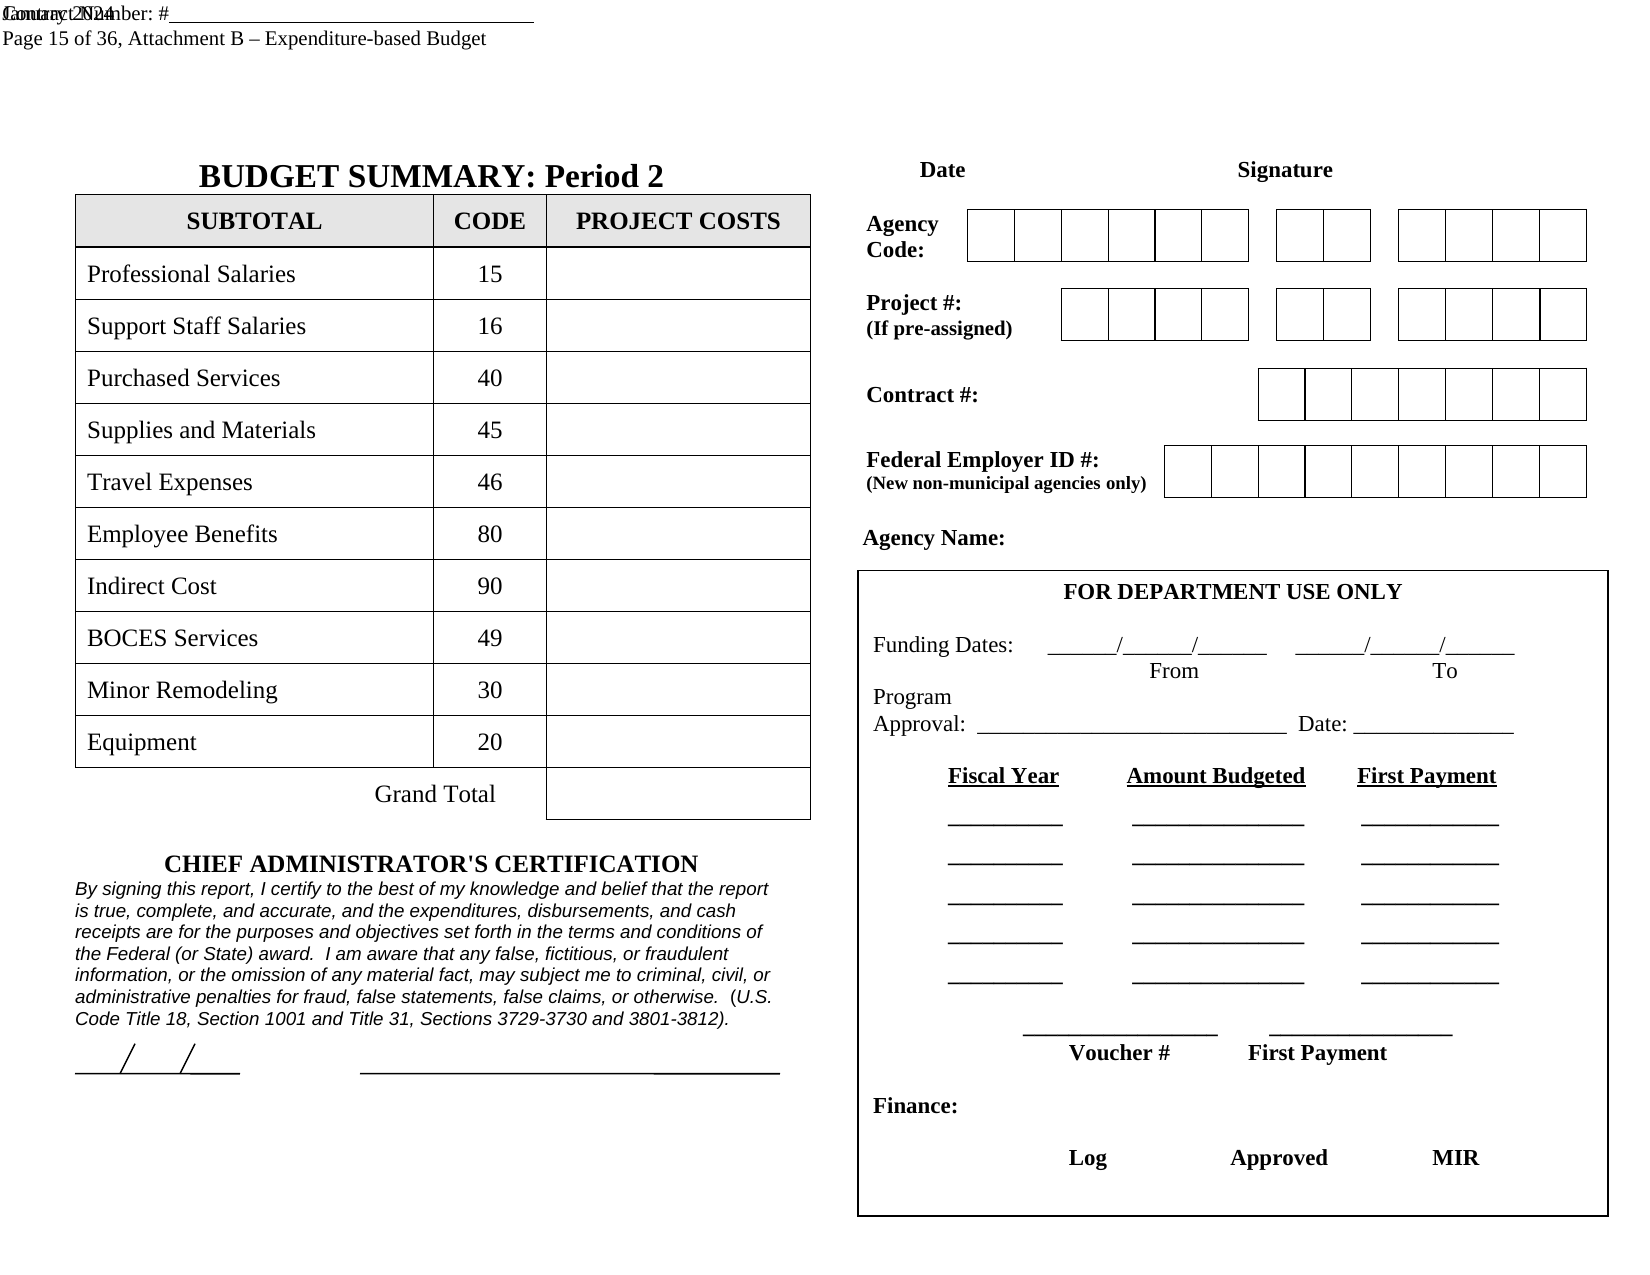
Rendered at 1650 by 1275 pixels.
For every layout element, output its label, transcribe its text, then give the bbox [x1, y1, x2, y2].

table_cell 30 [434, 664, 546, 715]
table_header [1399, 289, 1445, 340]
table_cell 16 [434, 300, 546, 351]
table_header [968, 210, 1014, 261]
table_header [1352, 446, 1398, 497]
table_cell [547, 560, 810, 611]
table_header [1062, 289, 1108, 340]
table_cell [547, 716, 810, 767]
table_header [1156, 210, 1201, 261]
table_cell Minor Remodeling [76, 664, 433, 715]
text BUDGET SUMMARY: Period 2 [75, 156, 787, 194]
table_header [1399, 446, 1445, 497]
table_header [1212, 446, 1258, 497]
table_cell 40 [434, 352, 546, 403]
table_header [1109, 210, 1154, 261]
table_header [1202, 289, 1248, 340]
table_cell Equipment [76, 716, 433, 767]
table_header [1109, 289, 1154, 340]
table_cell [547, 404, 810, 455]
table_header [1259, 369, 1304, 420]
table_header [1259, 446, 1304, 497]
table_cell 15 [434, 248, 546, 298]
table_header [1306, 446, 1351, 497]
table_header [1277, 210, 1323, 261]
table_header Agency Code: [855, 209, 967, 261]
text Agency Name: [862, 524, 1575, 551]
text Date Signature [862, 156, 1575, 182]
table_header [1324, 210, 1370, 261]
table_header [1371, 288, 1398, 340]
table_header [1371, 209, 1398, 261]
table_header [1277, 289, 1323, 340]
table_header [1015, 210, 1061, 261]
table_header [1493, 289, 1539, 340]
table_cell BOCES Services [76, 612, 433, 663]
table_cell Purchased Services [76, 352, 433, 403]
table_header [1306, 369, 1351, 420]
table_cell 45 [434, 404, 546, 455]
text CHIEF ADMINISTRATOR'S CERTIFICATION [75, 849, 787, 878]
table_cell Employee Benefits [76, 508, 433, 559]
table_header [1249, 288, 1276, 340]
table_header [1540, 210, 1586, 261]
table_header [1540, 446, 1586, 497]
table_cell Support Staff Salaries [76, 300, 433, 351]
table_header [1446, 446, 1492, 497]
table_cell 46 [434, 456, 546, 507]
table_cell 90 [434, 560, 546, 611]
table_header CODE [434, 195, 546, 246]
table_cell 80 [434, 508, 546, 559]
table_cell [547, 352, 810, 403]
table_header Project #: (If pre-assigned) [855, 288, 1061, 340]
table_header [1249, 209, 1276, 261]
table_header [1493, 369, 1539, 420]
table_cell Professional Salaries [76, 248, 433, 298]
table_cell [547, 248, 810, 298]
table_header SUBTOTAL [76, 195, 433, 246]
table_header [1352, 369, 1398, 420]
table_header [1446, 210, 1492, 261]
table_cell [547, 768, 810, 819]
table_cell 49 [434, 612, 546, 663]
table_header [1541, 289, 1586, 340]
table_header [1446, 289, 1492, 340]
table_cell Travel Expenses [76, 456, 433, 507]
table_header [1540, 369, 1586, 420]
table_header Federal Employer ID #: (New non-municipal agencies only) [855, 445, 1164, 497]
table_cell Indirect Cost [76, 560, 433, 611]
table_header [1493, 210, 1539, 261]
text By signing this report, I certify to the best of my knowledge and belief that the report is true, complete, and accurate, and the expenditures, disbursements, and cash receipts are for the purposes and objectives set forth in the terms and conditions of the Federal (or State) award. I am aware that any false, fictitious, or fraudulent information, or the omission of any material fact, may subject me to criminal, civil, or administrative penalties for fraud, false statements, false claims, or otherwise. (U.S. Code Title 18, Section 1001 and Title 31, Sections 3729-3730 and 3801-3812). [75, 878, 787, 1029]
table_cell [547, 508, 810, 559]
table_cell [547, 664, 810, 715]
table_cell Supplies and Materials [76, 404, 433, 455]
table_cell [547, 456, 810, 507]
table_header Contract #: [855, 368, 1258, 420]
table_header [1324, 289, 1370, 340]
table_header PROJECT COSTS [547, 195, 810, 246]
table_header [1165, 446, 1211, 497]
table_header [1202, 210, 1248, 261]
table_header [1399, 369, 1445, 420]
table_cell [547, 612, 810, 663]
table_header [1399, 210, 1445, 261]
table_cell Grand Total [76, 768, 546, 819]
table_header [1446, 369, 1492, 420]
table_header [1493, 446, 1539, 497]
table_cell [547, 300, 810, 351]
table_header [1156, 289, 1201, 340]
table_cell 20 [434, 716, 546, 767]
table_header [1062, 210, 1108, 261]
